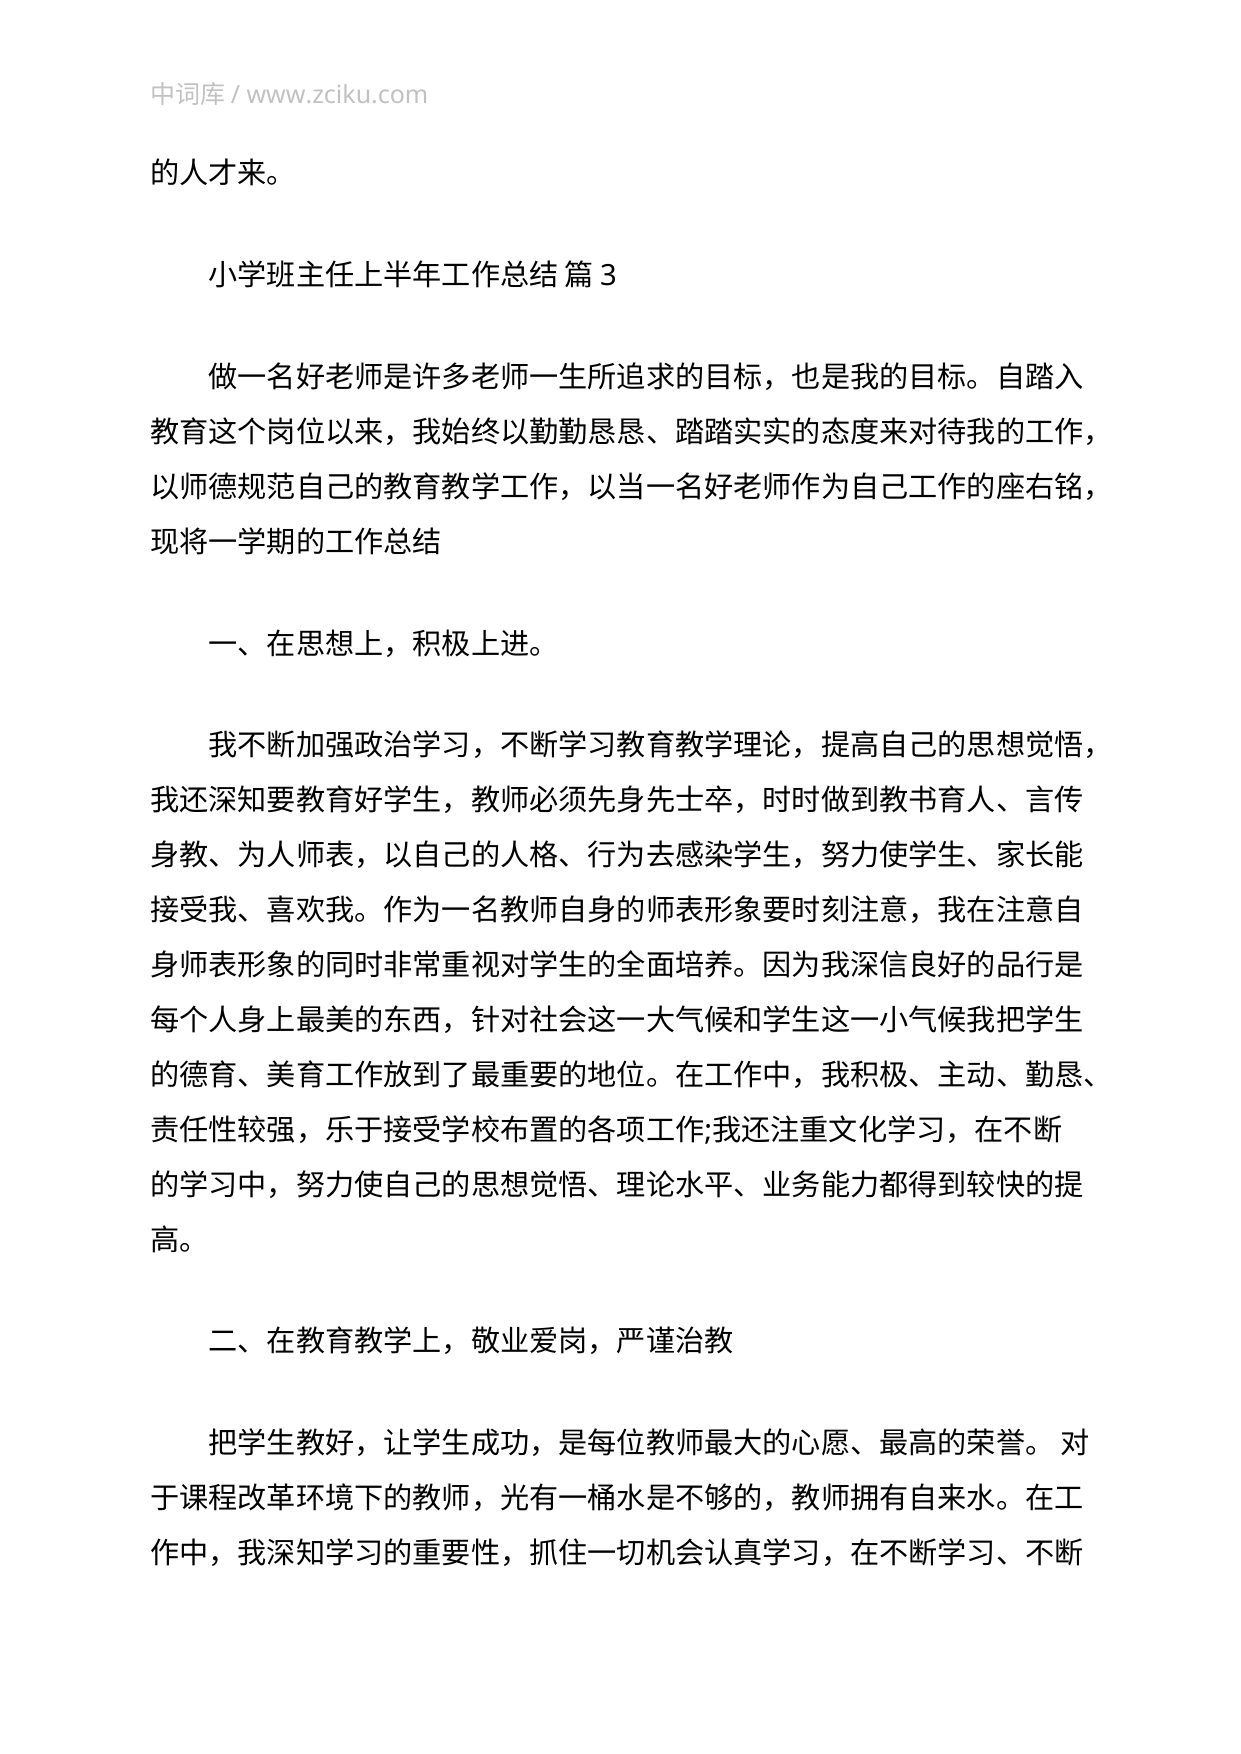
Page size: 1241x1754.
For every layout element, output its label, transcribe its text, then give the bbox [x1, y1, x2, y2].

text 二、在教育教学上，敬业爱岗，严谨治教 [150, 1318, 1090, 1360]
text 一、在思想上，积极上进。 [150, 620, 1090, 662]
text 我不断加强政治学习，不断学习教育教学理论，提高自己的思想觉悟，我还深知要教育好学生，教师必须先身先士卒，时时做到教书育人、言传身教、为人师表，以自己的人格、行为去感染学生，努力使学生、家长能接受我、喜欢我。作为一名教师自身的师表形象要时刻注意，我在注意自身师表形象的同时非常重视对学生的全面培养。因为我深信良好的品行是每个人身上最美的东西，针对社会这一大气候和学生这一小气候我把学生的德育、美育工作放到了最重要的地位。在工作中，我积极、主动、勤恳、责任性较强，乐于接受学校布置的各项工作;我还注重文化学习，在不断的学习中，努力使自己的思想觉悟、理论水平、业务能力都得到较快的提高。 [150, 722, 1090, 1258]
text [150, 1420, 1090, 1572]
text 小学班主任上半年工作总结 篇3 [150, 252, 1090, 294]
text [150, 150, 1090, 192]
text 做一名好老师是许多老师一生所追求的目标，也是我的目标。自踏入教育这个岗位以来，我始终以勤勤恳恳、踏踏实实的态度来对待我的工作，以师德规范自己的教育教学工作，以当一名好老师作为自己工作的座右铭，现将一学期的工作总结 [150, 354, 1090, 561]
